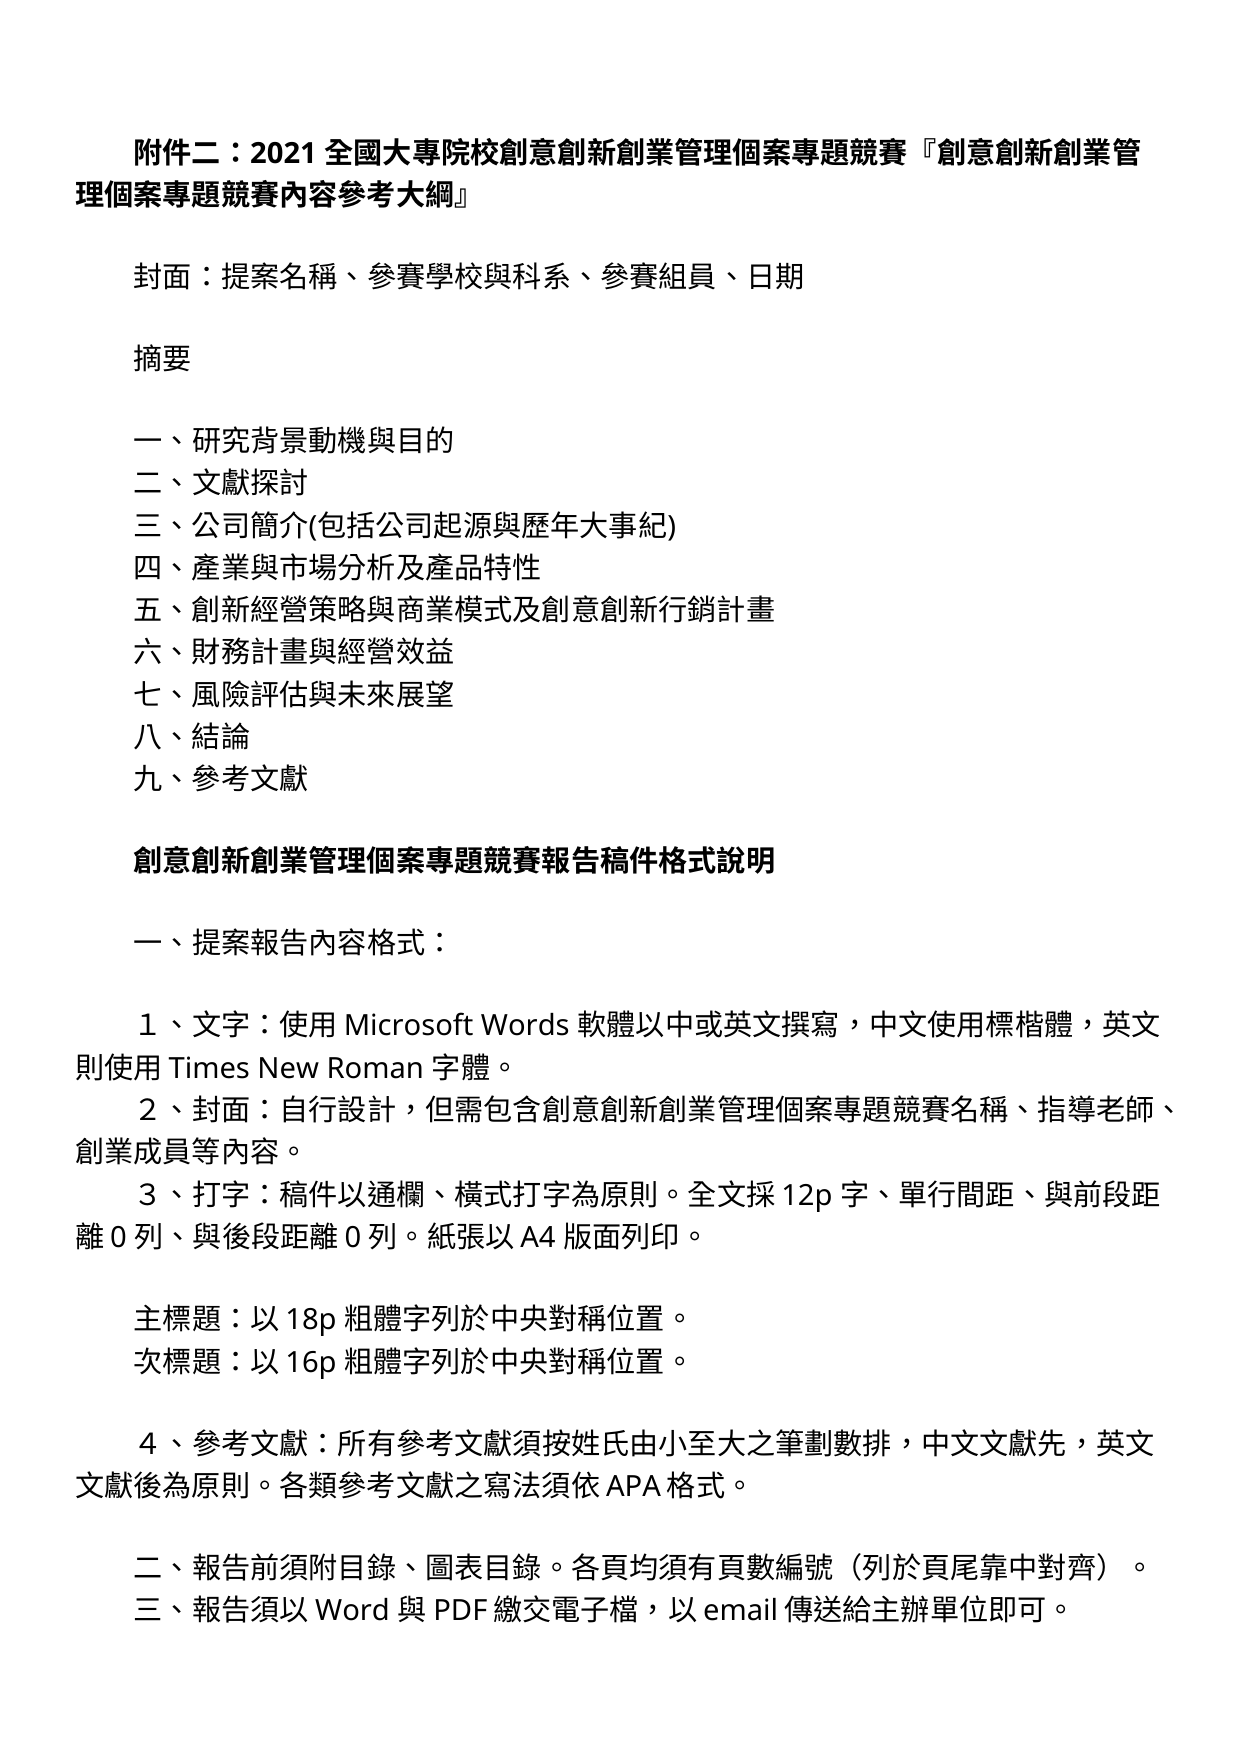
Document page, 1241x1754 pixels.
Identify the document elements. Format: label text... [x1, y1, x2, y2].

text 七、風險評估與未來展望 [75, 671, 1165, 714]
text 八、結論 [75, 714, 1165, 756]
text 三、報告須以 Word 與 PDF繳交電子檔，以email傳送給主辦單位即可。 [75, 1587, 1165, 1629]
text 四、產業與市場分析及產品特性 [75, 544, 1165, 587]
text ２、封面：自行設計，但需包含創意創新創業管理個案專題競賽名稱、指導老師、創業成員等內容。 [75, 1087, 1165, 1171]
text 五、創新經營策略與商業模式及創意創新行銷計畫 [75, 587, 1165, 629]
text 封面：提案名稱、參賽學校與科系、參賽組員、日期 [75, 253, 1165, 296]
text １、文字：使用Microsoft Words 軟體以中或英文撰寫，中文使用標楷體，英文則使用Times New Roman 字體。 [75, 1002, 1165, 1087]
text 三、公司簡介(包括公司起源與歷年大事紀) [75, 502, 1165, 544]
text 六、財務計畫與經營效益 [75, 629, 1165, 671]
text 二、報告前須附目錄、圖表目錄。各頁均須有頁數編號（列於頁尾靠中對齊）。 [75, 1544, 1165, 1587]
text 創意創新創業管理個案專題競賽報告稿件格式說明 [75, 838, 1165, 880]
text 九、參考文獻 [75, 756, 1165, 798]
text ３、打字：稿件以通欄、橫式打字為原則。全文採12p 字、單行間距、與前段距離0 列、與後段距離0 列。紙張以A4 版面列印。 [75, 1171, 1165, 1256]
text 一、提案報告內容格式： [75, 920, 1165, 962]
text 主標題：以18p 粗體字列於中央對稱位置。 [75, 1296, 1165, 1338]
text 一、研究背景動機與目的 [75, 417, 1165, 460]
text 次標題：以16p 粗體字列於中央對稱位置。 [75, 1338, 1165, 1381]
text 二、文獻探討 [75, 460, 1165, 502]
text ４、參考文獻：所有參考文獻須按姓氏由小至大之筆劃數排，中文文獻先，英文文獻後為原則。各類參考文獻之寫法須依APA格式。 [75, 1420, 1165, 1505]
text 摘要 [75, 336, 1165, 378]
text 附件二：2021 全國大專院校創意創新創業管理個案專題競賽『創意創新創業管理個案專題競賽內容參考大綱』 [75, 129, 1165, 214]
